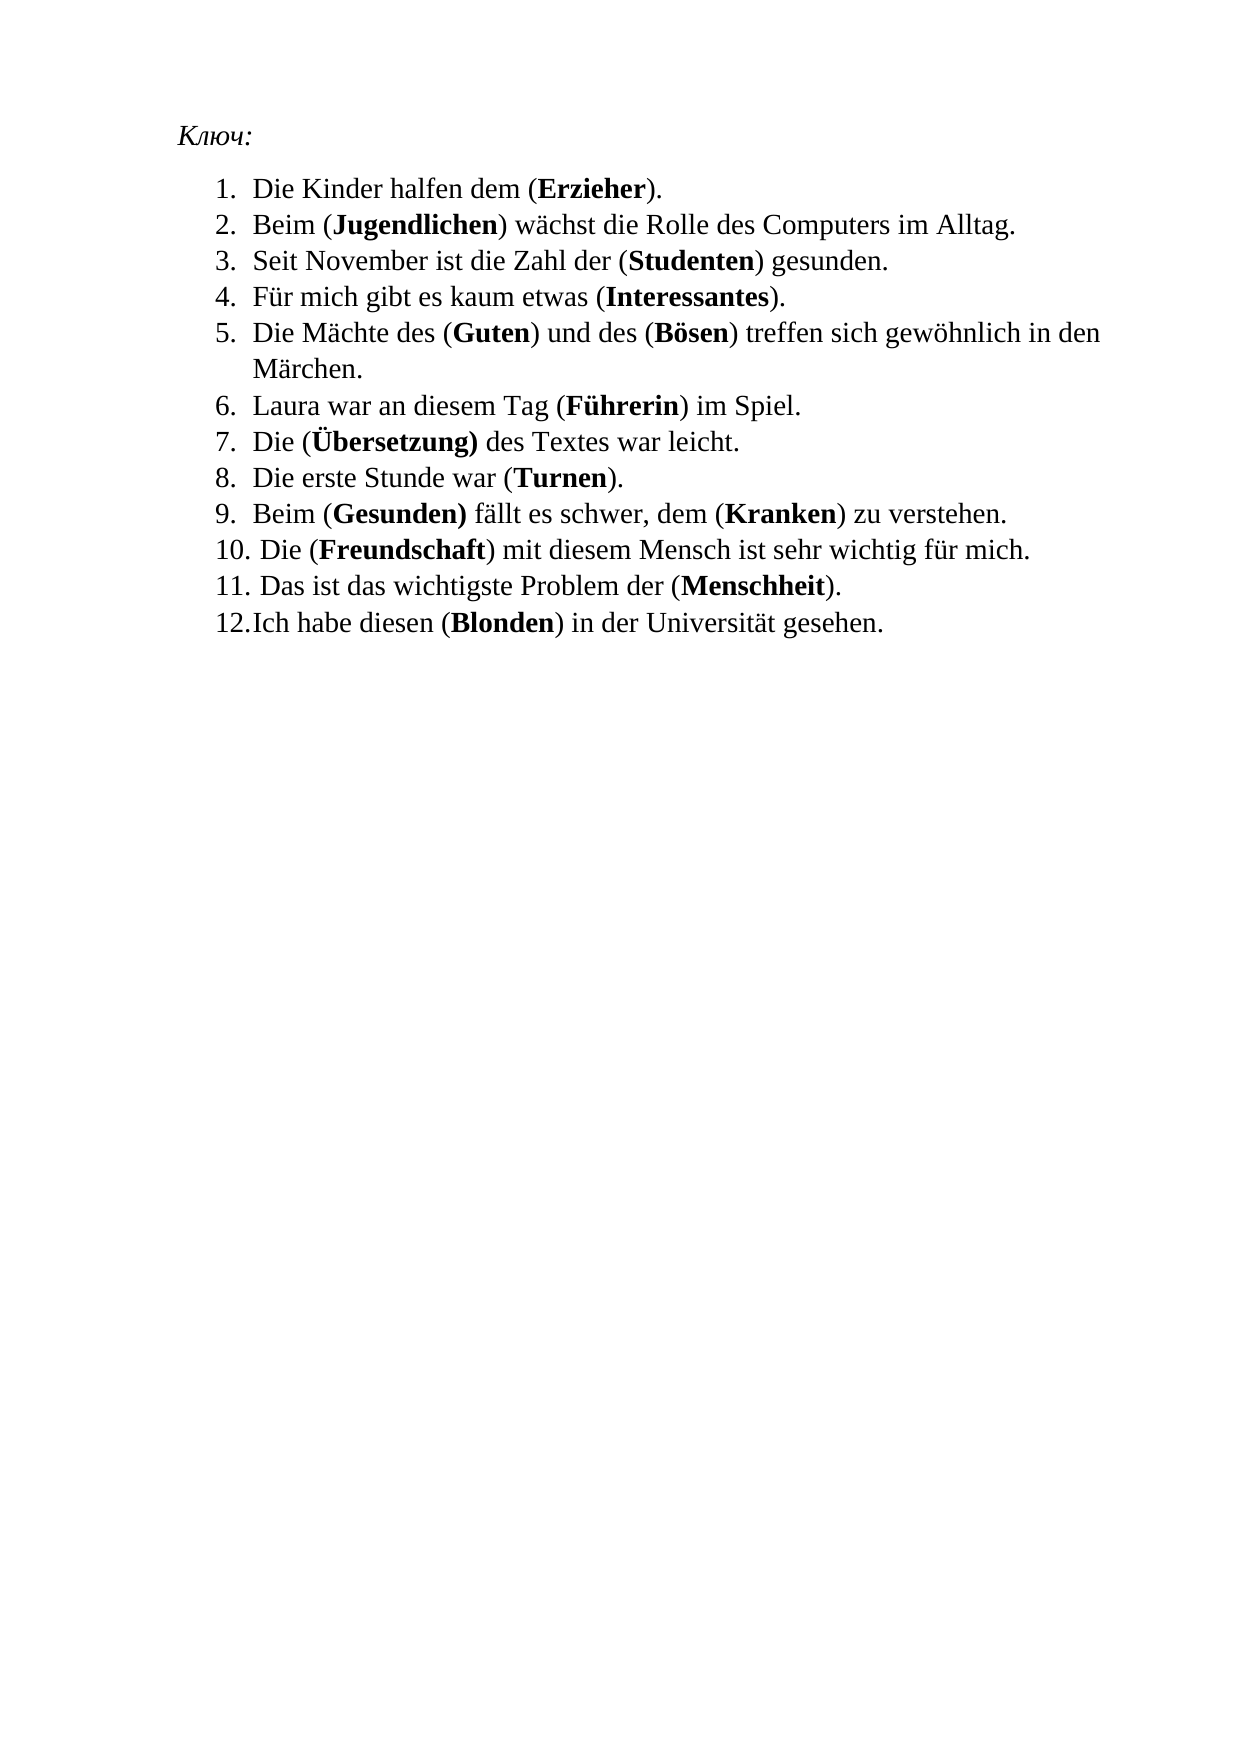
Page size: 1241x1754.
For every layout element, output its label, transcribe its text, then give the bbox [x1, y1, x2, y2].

list Laura war an diesem Tag (Führerin) im Spiel. [215, 388, 1152, 421]
list Beim (Jugendlichen) wächst die Rolle des Computers im Alltag. [215, 207, 1152, 241]
list Die Mächte des (Guten) und des (Bösen) treffen sich gewöhnlich in den Märchen. [215, 316, 1152, 385]
text Ключ: [177, 118, 1152, 152]
list Die erste Stunde war (Turnen). [215, 460, 1152, 494]
list Das ist das wichtigste Problem der (Menschheit). [215, 568, 1152, 602]
list Ich habe diesen (Blonden) in der Universität gesehen. [215, 605, 1152, 638]
list Für mich gibt es kaum etwas (Interessantes). [215, 279, 1152, 313]
list Beim (Gesunden) fällt es schwer, dem (Kranken) zu verstehen. [215, 496, 1152, 530]
list Seit November ist die Zahl der (Studenten) gesunden. [215, 243, 1152, 277]
list Die (Freundschaft) mit diesem Mensch ist sehr wichtig für mich. [215, 532, 1152, 566]
list Die (Übersetzung) des Textes war leicht. [215, 424, 1152, 457]
list Die Kinder halfen dem (Erzieher). [215, 171, 1152, 204]
